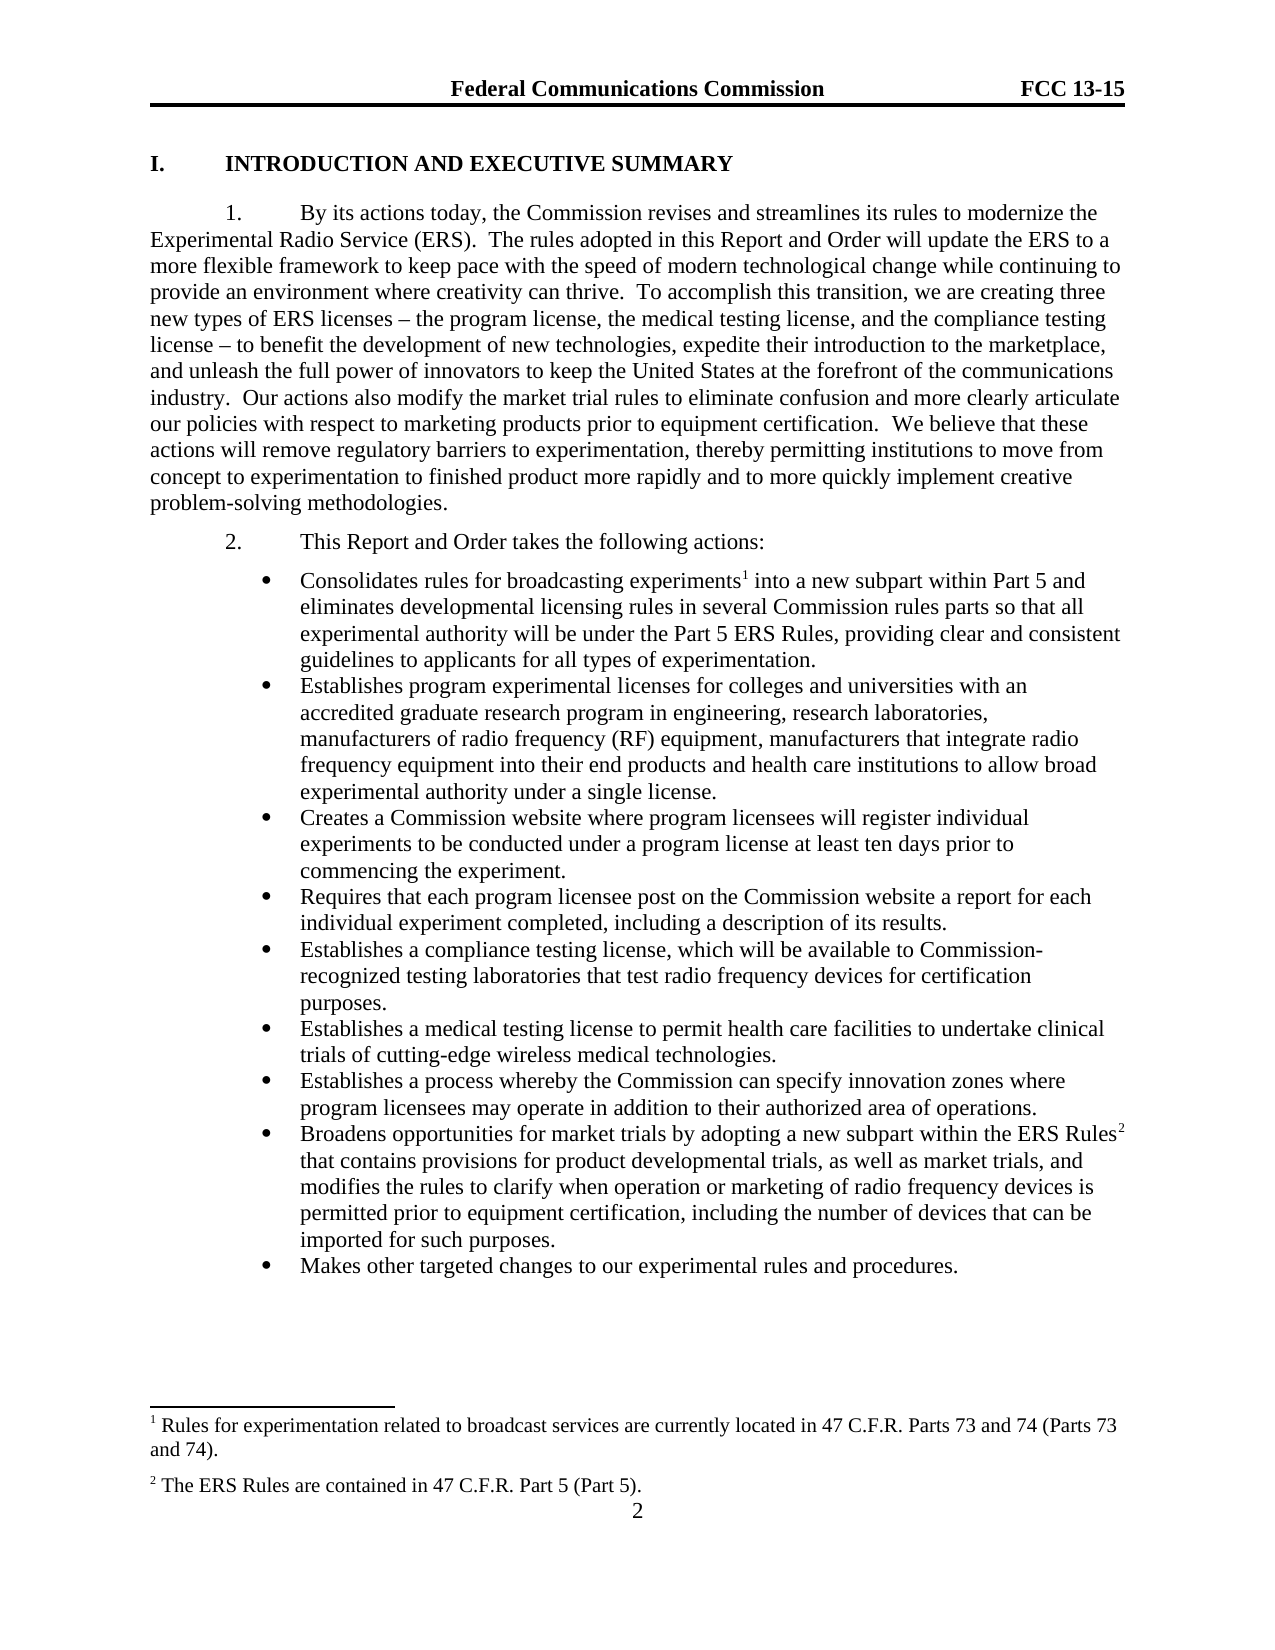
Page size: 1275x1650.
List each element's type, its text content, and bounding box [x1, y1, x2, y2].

list Consolidates rules for broadcasting experiments into a new subpart within Part 5 and eliminates developmental licensing rules in several Commission rules parts so that all experimental authority will be under the Part 5 ERS Rules, providing clear and consistent guidelines to applicants for all types of experimentation. [262, 567, 1125, 672]
list This Report and Order takes the following actions: [150, 528, 1125, 554]
list Establishes a process whereby the Commission can specify innovation zones where program licensees may operate in addition to their authorized area of operations. [262, 1068, 1125, 1120]
subtitle INTRODUCTION and Executive Summary [150, 150, 1125, 176]
list Creates a Commission website where program licensees will register individual experiments to be conducted under a program license at least ten days prior to commencing the experiment. [262, 804, 1125, 883]
list Makes other targeted changes to our experimental rules and procedures. [262, 1252, 1125, 1278]
list Broadens opportunities for market trials by adopting a new subpart within the ERS Rules that contains provisions for product developmental trials, as well as market trials, and modifies the rules to clarify when operation or marketing of radio frequency devices is permitted prior to equipment certification, including the number of devices that can be imported for such purposes. [262, 1120, 1125, 1252]
list Establishes program experimental licenses for colleges and universities with an accredited graduate research program in engineering, research laboratories, manufacturers of radio frequency (RF) equipment, manufacturers that integrate radio frequency equipment into their end products and health care institutions to allow broad experimental authority under a single license. [262, 672, 1125, 804]
list Requires that each program licensee post on the Commission website a report for each individual experiment completed, including a description of its results. [262, 883, 1125, 936]
list Establishes a compliance testing license, which will be available to Commission-recognized testing laboratories that test radio frequency devices for certification purposes. [262, 936, 1125, 1015]
list By its actions today, the Commission revises and streamlines its rules to modernize the Experimental Radio Service (ERS). The rules adopted in this Report and Order will update the ERS to a more flexible framework to keep pace with the speed of modern technological change while continuing to provide an environment where creativity can thrive. To accomplish this transition, we are creating three new types of ERS licenses – the program license, the medical testing license, and the compliance testing license – to benefit the development of new technologies, expedite their introduction to the marketplace, and unleash the full power of innovators to keep the United States at the forefront of the communications industry. Our actions also modify the market trial rules to eliminate confusion and more clearly articulate our policies with respect to marketing products prior to equipment certification. We believe that these actions will remove regulatory barriers to experimentation, thereby permitting institutions to move from concept to experimentation to finished product more rapidly and to more quickly implement creative problem-solving methodologies. [150, 199, 1125, 516]
list Establishes a medical testing license to permit health care facilities to undertake clinical trials of cutting-edge wireless medical technologies. [262, 1015, 1125, 1068]
